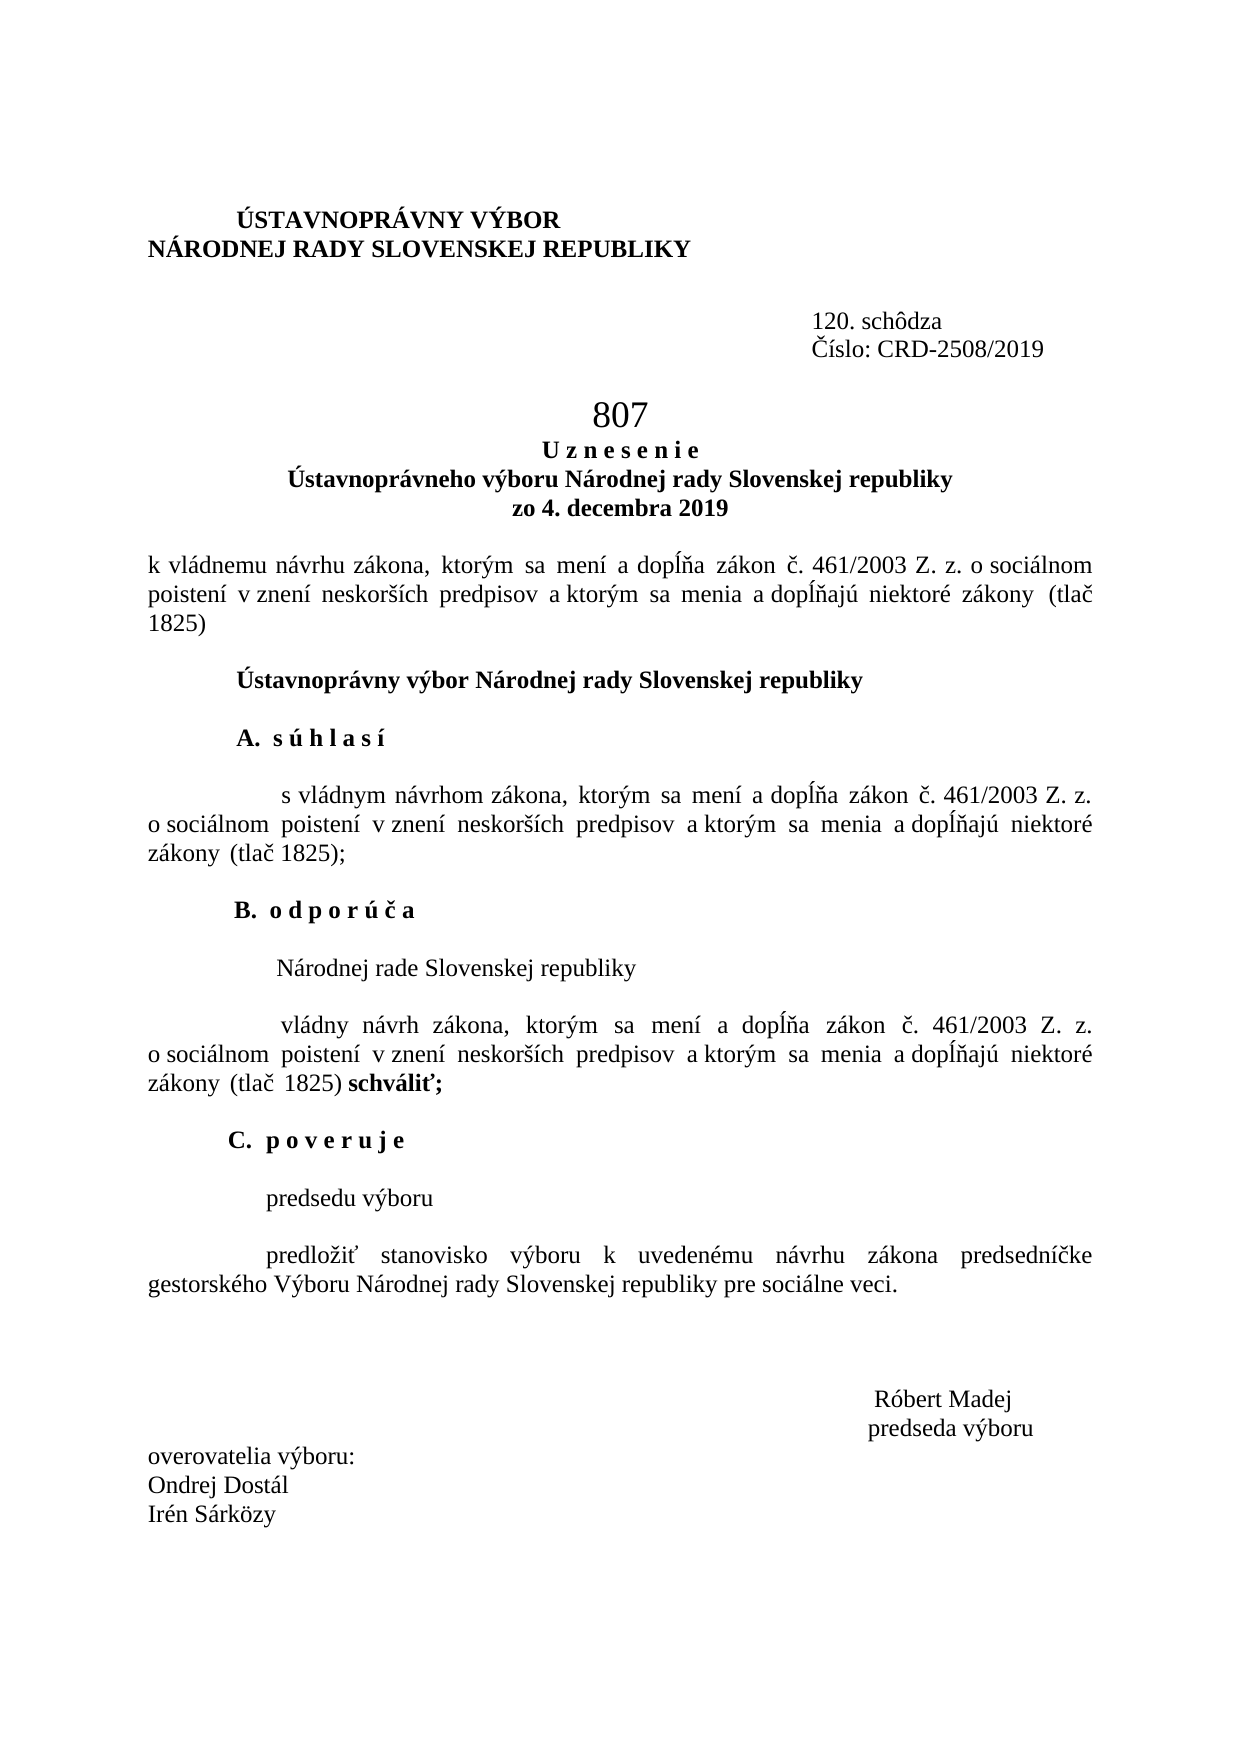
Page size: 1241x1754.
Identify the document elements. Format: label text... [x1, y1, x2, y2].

text Róbert Madej [148, 1384, 1093, 1413]
text predsedu výboru [148, 1183, 1093, 1211]
text U z n e s e n i e [148, 435, 1093, 464]
text vládny návrh zákona, ktorým sa mení a dopĺňa zákon č. 461/2003 Z. z. o sociálnom poistení v znení neskorších predpisov a ktorým sa menia a dopĺňajú niektoré zákony (tlač 1825) schváliť; [148, 1010, 1093, 1096]
text zo 4. decembra 2019 [148, 493, 1093, 521]
text k vládnemu návrhu zákona, ktorým sa mení a dopĺňa zákon č. 461/2003 Z. z. o sociálnom poistení v znení neskorších predpisov a ktorým sa menia a dopĺňajú niektoré zákony (tlač 1825) [148, 550, 1093, 636]
text NÁRODNEJ RADY SLOVENSKEJ REPUBLIKY [148, 234, 1093, 263]
subtitle ÚSTAVNOPRÁVNY VÝBOR [236, 205, 1093, 234]
text A. s ú h l a s í [148, 723, 1093, 751]
text predseda výboru [738, 1413, 1093, 1441]
text Ústavnoprávny výbor Národnej rady Slovenskej republiky [148, 665, 1093, 694]
text Ústavnoprávneho výboru Národnej rady Slovenskej republiky [148, 464, 1093, 493]
text Národnej rade Slovenskej republiky [148, 953, 1093, 981]
text B. o d p o r ú č a [148, 895, 1093, 924]
text 807 [148, 392, 1093, 435]
text Číslo: CRD-2508/2019 [729, 334, 1093, 363]
text Ondrej Dostál [148, 1470, 1093, 1499]
text overovatelia výboru: [148, 1441, 1093, 1470]
text s vládnym návrhom zákona, ktorým sa mení a dopĺňa zákon č. 461/2003 Z. z. o sociálnom poistení v znení neskorších predpisov a ktorým sa menia a dopĺňajú niektoré zákony (tlač 1825); [148, 780, 1093, 866]
text 120. schôdza [148, 306, 1093, 334]
text Irén Sárkӧzy [148, 1499, 1093, 1528]
text C. p o v e r u j e [148, 1125, 1093, 1154]
text predložiť stanovisko výboru k uvedenému návrhu zákona predsedníčke gestorského Výboru Národnej rady Slovenskej republiky pre sociálne veci. [148, 1240, 1093, 1298]
